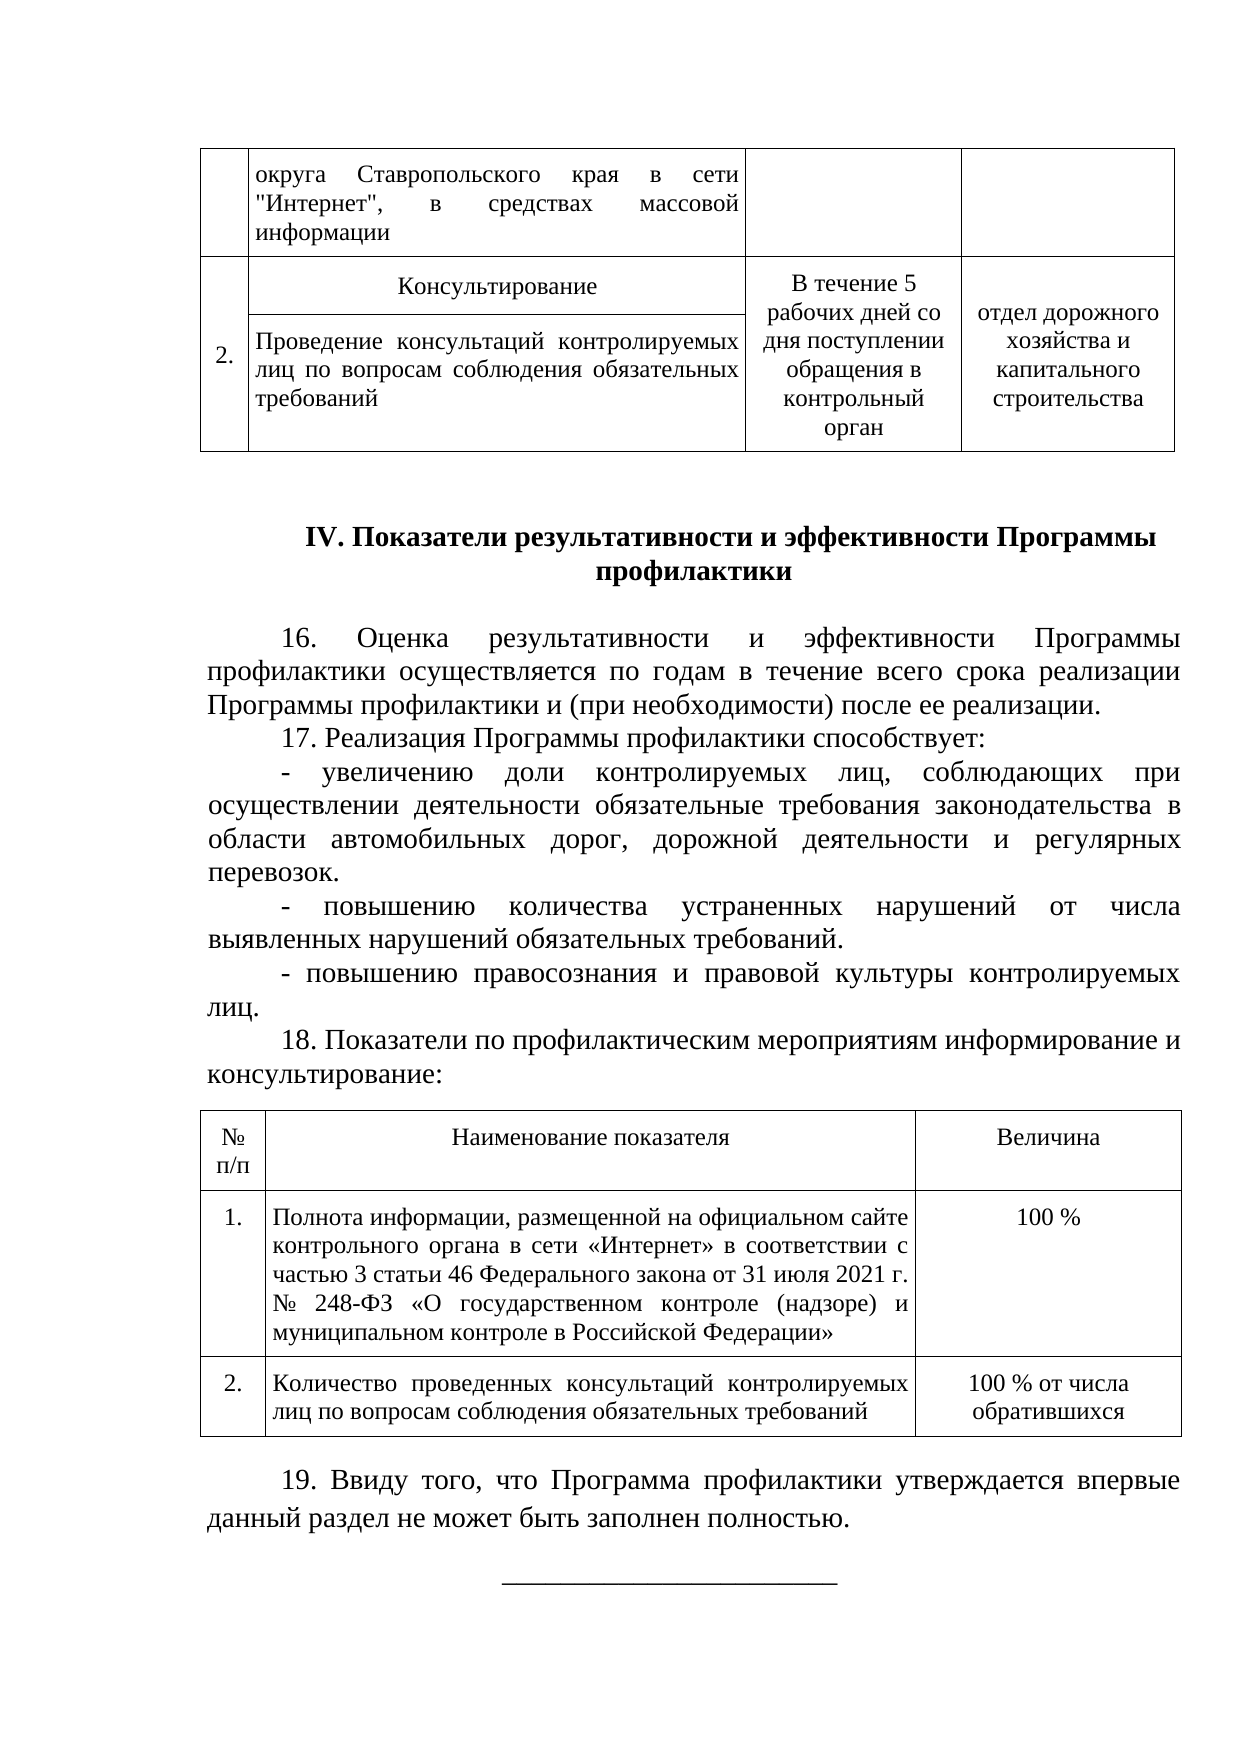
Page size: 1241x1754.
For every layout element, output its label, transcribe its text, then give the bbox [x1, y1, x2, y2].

table_cell Количество проведенных консультаций контролируемых лиц по вопросам соблюдения обязательных требований [266, 1357, 915, 1436]
table_cell 2. [201, 257, 248, 451]
table_cell Консультирование [249, 257, 745, 314]
table_cell 100 % [916, 1191, 1181, 1356]
table_cell В течение 5 рабочих дней со дня поступлении обращения в контрольный орган [746, 257, 961, 451]
text 19. Ввиду того, что Программа профилактики утверждается впервые данный раздел не может быть заполнен полностью. [207, 1462, 1181, 1534]
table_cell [249, 149, 745, 256]
table_header Величина [916, 1111, 1181, 1190]
table_cell отдел дорожного хозяйства и капитального строительства [962, 257, 1174, 451]
table_header Наименование показателя [266, 1111, 915, 1190]
text - увеличению доли контролируемых лиц, соблюдающих при осуществлении деятельности обязательные требования законодательства в области автомобильных дорог, дорожной деятельности и регулярных перевозок. [208, 754, 1181, 888]
table_cell Проведение консультаций контролируемых лиц по вопросам соблюдения обязательных требований [249, 315, 745, 451]
text 17. Реализация Программы профилактики способствует: [207, 720, 1181, 754]
text 16. Оценка результативности и эффективности Программы профилактики осуществляется по годам в течение всего срока реализации Программы профилактики и (при необходимости) после ее реализации. [207, 620, 1181, 720]
table_cell 100 % от числа обратившихся [916, 1357, 1181, 1436]
text 18. Показатели по профилактическим мероприятиям информирование и консультирование: [207, 1022, 1181, 1089]
text - повышению количества устраненных нарушений от числа выявленных нарушений обязательных требований. [208, 888, 1181, 955]
text - повышению правосознания и правовой культуры контролируемых лиц. [207, 955, 1181, 1022]
text ––––––––––––––––––––––– [428, 1564, 1181, 1597]
table_cell 2. [201, 1357, 265, 1436]
table_header № п/п [201, 1111, 265, 1190]
table_cell Полнота информации, размещенной на официальном сайте контрольного органа в сети «Интернет» в соответствии с частью 3 статьи 46 Федерального закона от 31 июля 2021 г. № 248-ФЗ «О государственном контроле (надзоре) и муниципальном контроле в Российской Федерации» [266, 1191, 915, 1356]
table_cell 1. [201, 1191, 265, 1356]
text IV. Показатели результативности и эффективности Программы профилактики [207, 519, 1181, 586]
